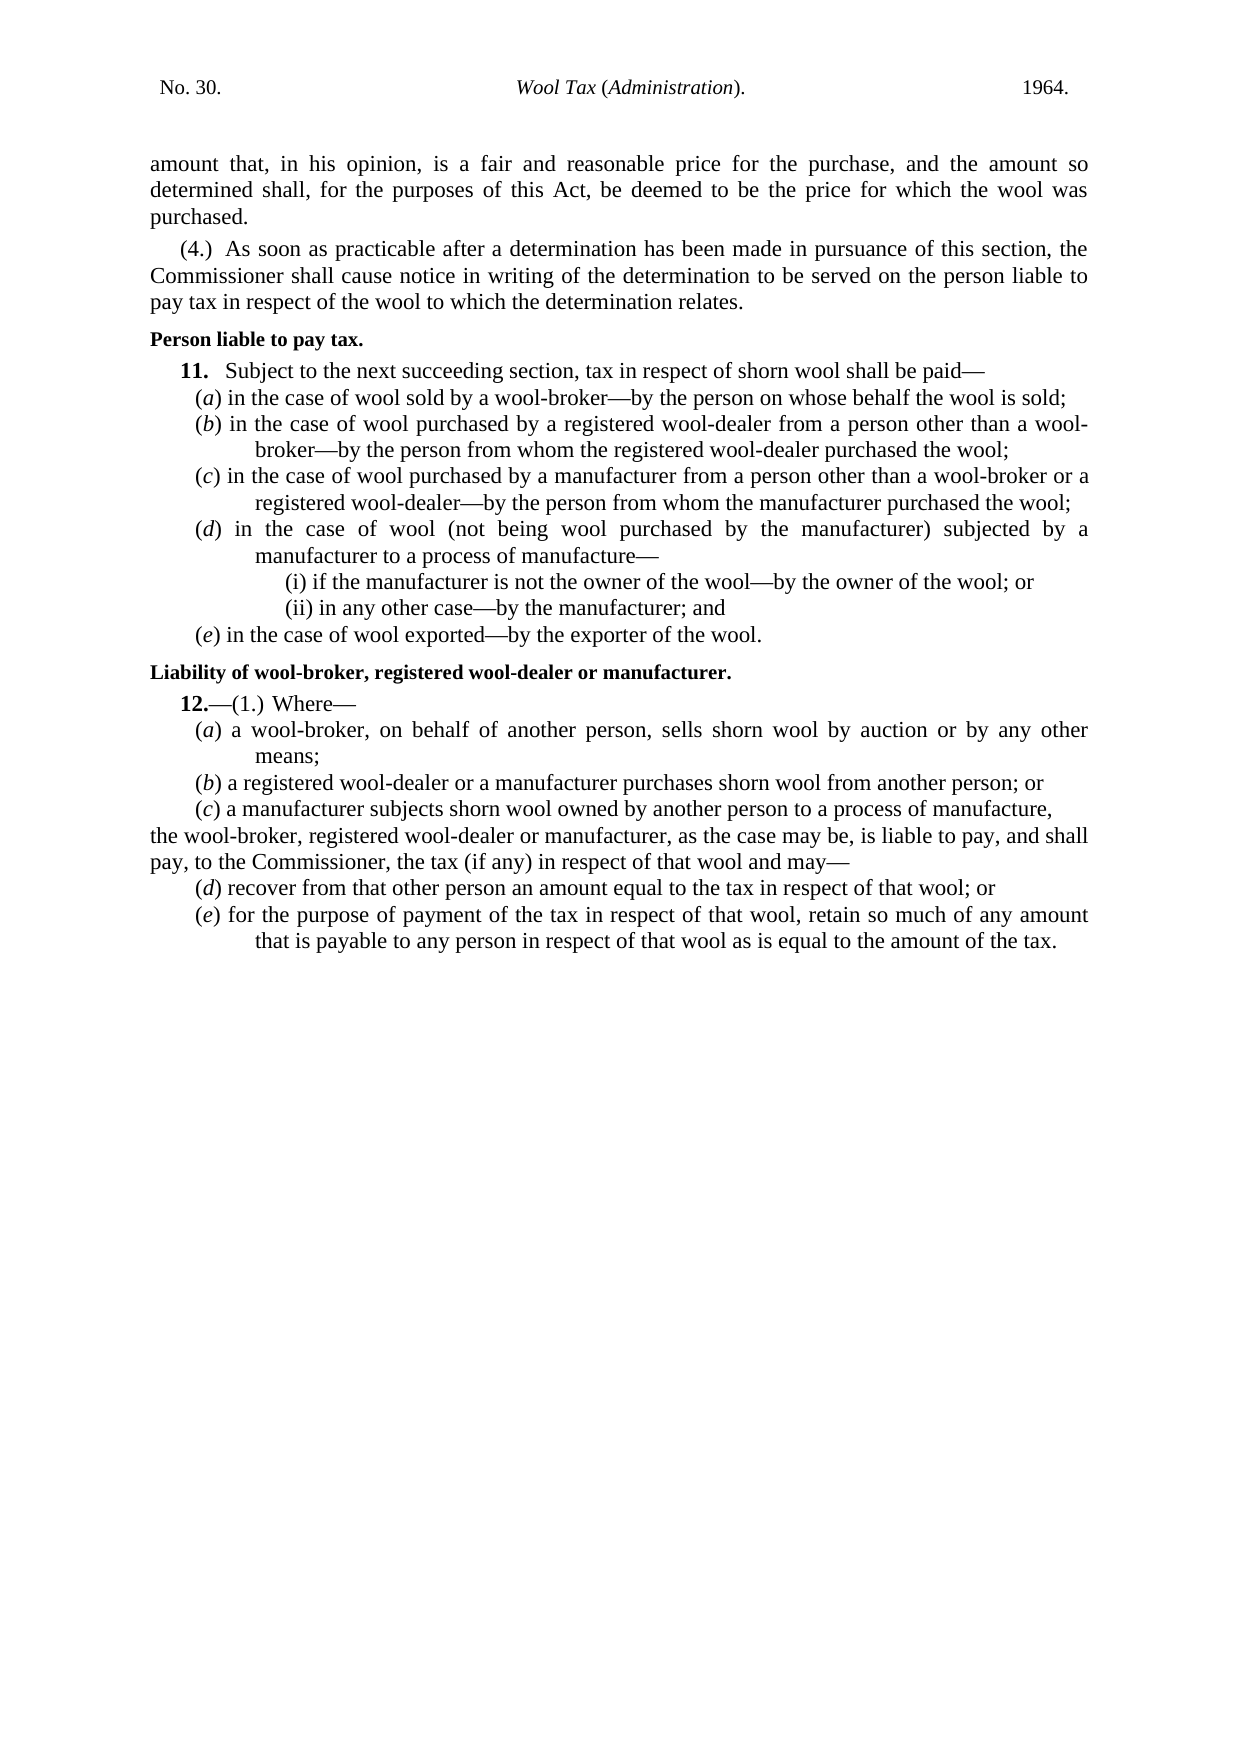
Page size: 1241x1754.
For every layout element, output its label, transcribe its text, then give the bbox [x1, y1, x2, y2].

text (c) in the case of wool purchased by a manufacturer from a person other than a wool-broker or a registered wool-dealer—by the person from whom the manufacturer purchased the wool; [195, 463, 1090, 515]
text (ii) in any other case—by the manufacturer; and [285, 594, 1090, 621]
text (b) a registered wool-dealer or a manufacturer purchases shorn wool from another person; or [195, 769, 1090, 795]
text 11. Subject to the next succeeding section, tax in respect of shorn wool shall be paid— [150, 357, 1090, 383]
text (a) a wool-broker, on behalf of another person, sells shorn wool by auction or by any other means; [195, 716, 1090, 769]
text (e) in the case of wool exported—by the exporter of the wool. [195, 621, 1090, 647]
text amount that, in his opinion, is a fair and reasonable price for the purchase, and the amount so determined shall, for the purposes of this Act, be deemed to be the price for which the wool was purchased. [150, 150, 1090, 229]
text Person liable to pay tax. [150, 327, 1090, 351]
text (d) in the case of wool (not being wool purchased by the manufacturer) subjected by a manufacturer to a process of manufacture— [195, 515, 1090, 568]
text the wool-broker, registered wool-dealer or manufacturer, as the case may be, is liable to pay, and shall pay, to the Commissioner, the tax (if any) in respect of that wool and may— [150, 822, 1090, 874]
text (a) in the case of wool sold by a wool-broker—by the person on whose behalf the wool is sold; [195, 383, 1090, 410]
text (c) a manufacturer subjects shorn wool owned by another person to a process of manufacture, [195, 795, 1090, 822]
text (e) for the purpose of payment of the tax in respect of that wool, retain so much of any amount that is payable to any person in respect of that wool as is equal to the amount of the tax. [195, 901, 1090, 953]
text (4.) As soon as practicable after a determination has been made in pursuance of this section, the Commissioner shall cause notice in writing of the determination to be served on the person liable to pay tax in respect of the wool to which the determination relates. [150, 235, 1090, 314]
text 12.—(1.) Where— [150, 690, 1090, 716]
text (i) if the manufacturer is not the owner of the wool—by the owner of the wool; or [285, 568, 1090, 594]
text Liability of wool-broker, registered wool-dealer or manufacturer. [150, 659, 1090, 684]
text (d) recover from that other person an amount equal to the tax in respect of that wool; or [195, 874, 1090, 901]
text (b) in the case of wool purchased by a registered wool-dealer from a person other than a wool-broker—by the person from whom the registered wool-dealer purchased the wool; [195, 410, 1090, 463]
